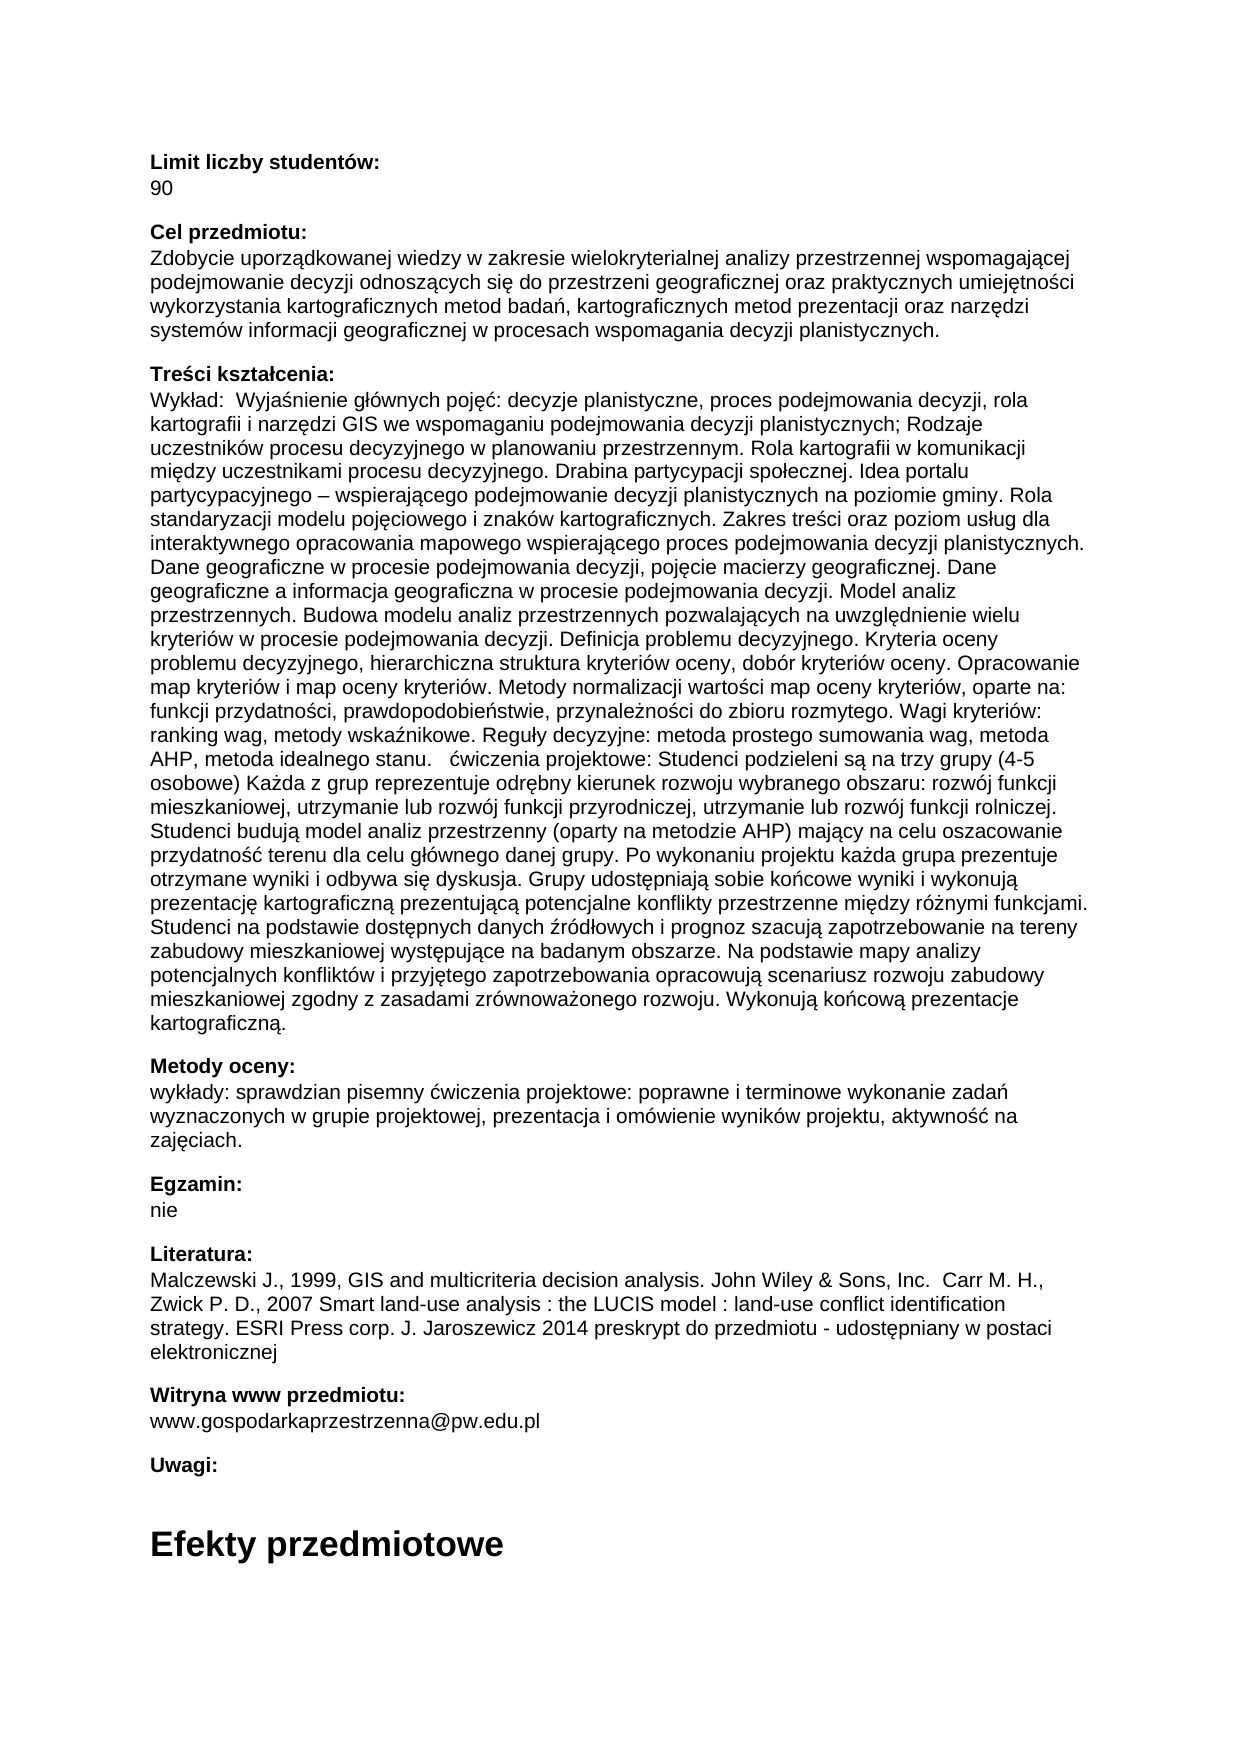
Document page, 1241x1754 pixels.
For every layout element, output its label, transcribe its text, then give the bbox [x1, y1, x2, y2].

text Literatura: [150, 1242, 1090, 1266]
text Zdobycie uporządkowanej wiedzy w zakresie wielokryterialnej analizy przestrzennej wspomagającej podejmowanie decyzji odnoszących się do przestrzeni geograficznej oraz praktycznych umiejętności wykorzystania kartograficznych metod badań, kartograficznych metod prezentacji oraz narzędzi systemów informacji geograficznej w procesach wspomagania decyzji planistycznych. [150, 246, 1090, 342]
text wykłady: sprawdzian pisemny ćwiczenia projektowe: poprawne i terminowe wykonanie zadań wyznaczonych w grupie projektowej, prezentacja i omówienie wyników projektu, aktywność na zajęciach. [150, 1080, 1090, 1152]
text www.gospodarkaprzestrzenna@pw.edu.pl [150, 1409, 1090, 1433]
subtitle Efekty przedmiotowe [150, 1523, 1090, 1564]
text Metody oceny: [150, 1054, 1090, 1078]
text Wykład: Wyjaśnienie głównych pojęć: decyzje planistyczne, proces podejmowania decyzji, rola kartografii i narzędzi GIS we wspomaganiu podejmowania decyzji planistycznych; Rodzaje uczestników procesu decyzyjnego w planowaniu przestrzennym. Rola kartografii w komunikacji między uczestnikami procesu decyzyjnego. Drabina partycypacji społecznej. Idea portalu partycypacyjnego – wspierającego podejmowanie decyzji planistycznych na poziomie gminy. Rola standaryzacji modelu pojęciowego i znaków kartograficznych. Zakres treści oraz poziom usług dla interaktywnego opracowania mapowego wspierającego proces podejmowania decyzji planistycznych. Dane geograficzne w procesie podejmowania decyzji, pojęcie macierzy geograficznej. Dane geograficzne a informacja geograficzna w procesie podejmowania decyzji. Model analiz przestrzennych. Budowa modelu analiz przestrzennych pozwalających na uwzględnienie wielu kryteriów w procesie podejmowania decyzji. Definicja problemu decyzyjnego. Kryteria oceny problemu decyzyjnego, hierarchiczna struktura kryteriów oceny, dobór kryteriów oceny. Opracowanie map kryteriów i map oceny kryteriów. Metody normalizacji wartości map oceny kryteriów, oparte na: funkcji przydatności, prawdopodobieństwie, przynależności do zbioru rozmytego. Wagi kryteriów: ranking wag, metody wskaźnikowe. Reguły decyzyjne: metoda prostego sumowania wag, metoda AHP, metoda idealnego stanu. ćwiczenia projektowe: Studenci podzieleni są na trzy grupy (4-5 osobowe) Każda z grup reprezentuje odrębny kierunek rozwoju wybranego obszaru: rozwój funkcji mieszkaniowej, utrzymanie lub rozwój funkcji przyrodniczej, utrzymanie lub rozwój funkcji rolniczej. Studenci budują model analiz przestrzenny (oparty na metodzie AHP) mający na celu oszacowanie przydatność terenu dla celu głównego danej grupy. Po wykonaniu projektu każda grupa prezentuje otrzymane wyniki i odbywa się dyskusja. Grupy udostępniają sobie końcowe wyniki i wykonują prezentację kartograficzną prezentującą potencjalne konflikty przestrzenne między różnymi funkcjami. Studenci na podstawie dostępnych danych źródłowych i prognoz szacują zapotrzebowanie na tereny zabudowy mieszkaniowej występujące na badanym obszarze. Na podstawie mapy analizy potencjalnych konfliktów i przyjętego zapotrzebowania opracowują scenariusz rozwoju zabudowy mieszkaniowej zgodny z zasadami zrównoważonego rozwoju. Wykonują końcową prezentacje kartograficzną. [150, 387, 1090, 1034]
text 90 [150, 176, 1090, 200]
text Cel przedmiotu: [150, 220, 1090, 244]
text Limit liczby studentów: [150, 150, 1090, 174]
text Witryna www przedmiotu: [150, 1383, 1090, 1407]
text Egzamin: [150, 1172, 1090, 1196]
text Uwagi: [150, 1453, 1090, 1477]
text Malczewski J., 1999, GIS and multicriteria decision analysis. John Wiley & Sons, Inc. Carr M. H., Zwick P. D., 2007 Smart land-use analysis : the LUCIS model : land-use conflict identification strategy. ESRI Press corp. J. Jaroszewicz 2014 preskrypt do przedmiotu - udostępniany w postaci elektronicznej [150, 1268, 1090, 1363]
text Treści kształcenia: [150, 361, 1090, 385]
text nie [150, 1198, 1090, 1222]
